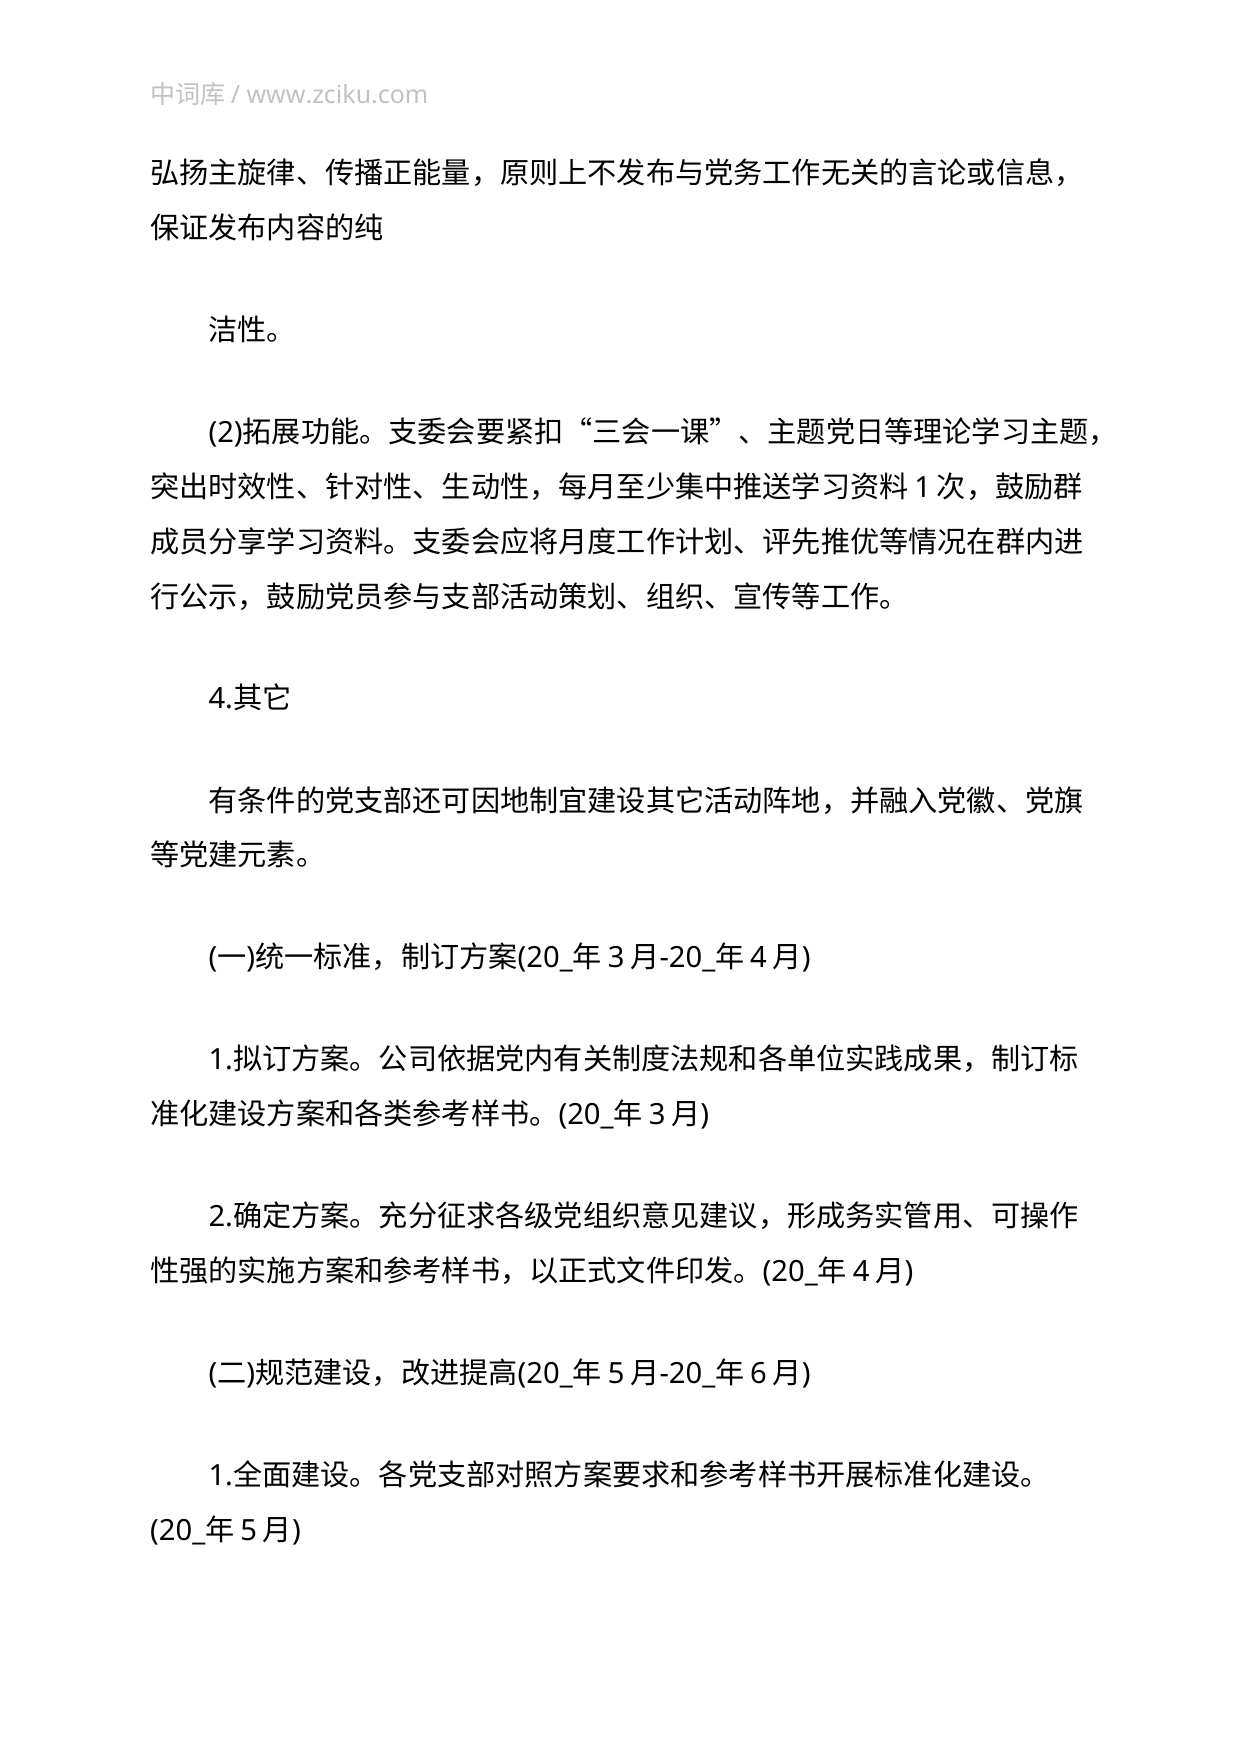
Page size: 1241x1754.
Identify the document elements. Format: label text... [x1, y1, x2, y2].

text 1.拟订方案。公司依据党内有关制度法规和各单位实践成果，制订标准化建设方案和各类参考样书。(20_年3月) [150, 1036, 1090, 1133]
text (2)拓展功能。支委会要紧扣“三会一课”、主题党日等理论学习主题，突出时效性、针对性、生动性，每月至少集中推送学习资料1次，鼓励群成员分享学习资料。支委会应将月度工作计划、评先推优等情况在群内进行公示，鼓励党员参与支部活动策划、组织、宣传等工作。 [150, 408, 1090, 616]
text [150, 150, 1090, 247]
text (一)统一标准，制订方案(20_年3月-20_年4月) [150, 934, 1090, 976]
text 4.其它 [150, 675, 1090, 717]
text 有条件的党支部还可因地制宜建设其它活动阵地，并融入党徽、党旗等党建元素。 [150, 777, 1090, 874]
text 1.全面建设。各党支部对照方案要求和参考样书开展标准化建设。(20_年5月) [150, 1452, 1090, 1549]
text 洁性。 [150, 307, 1090, 349]
text (二)规范建设，改进提高(20_年5月-20_年6月) [150, 1350, 1090, 1392]
text 2.确定方案。充分征求各级党组织意见建议，形成务实管用、可操作性强的实施方案和参考样书，以正式文件印发。(20_年4月) [150, 1193, 1090, 1290]
